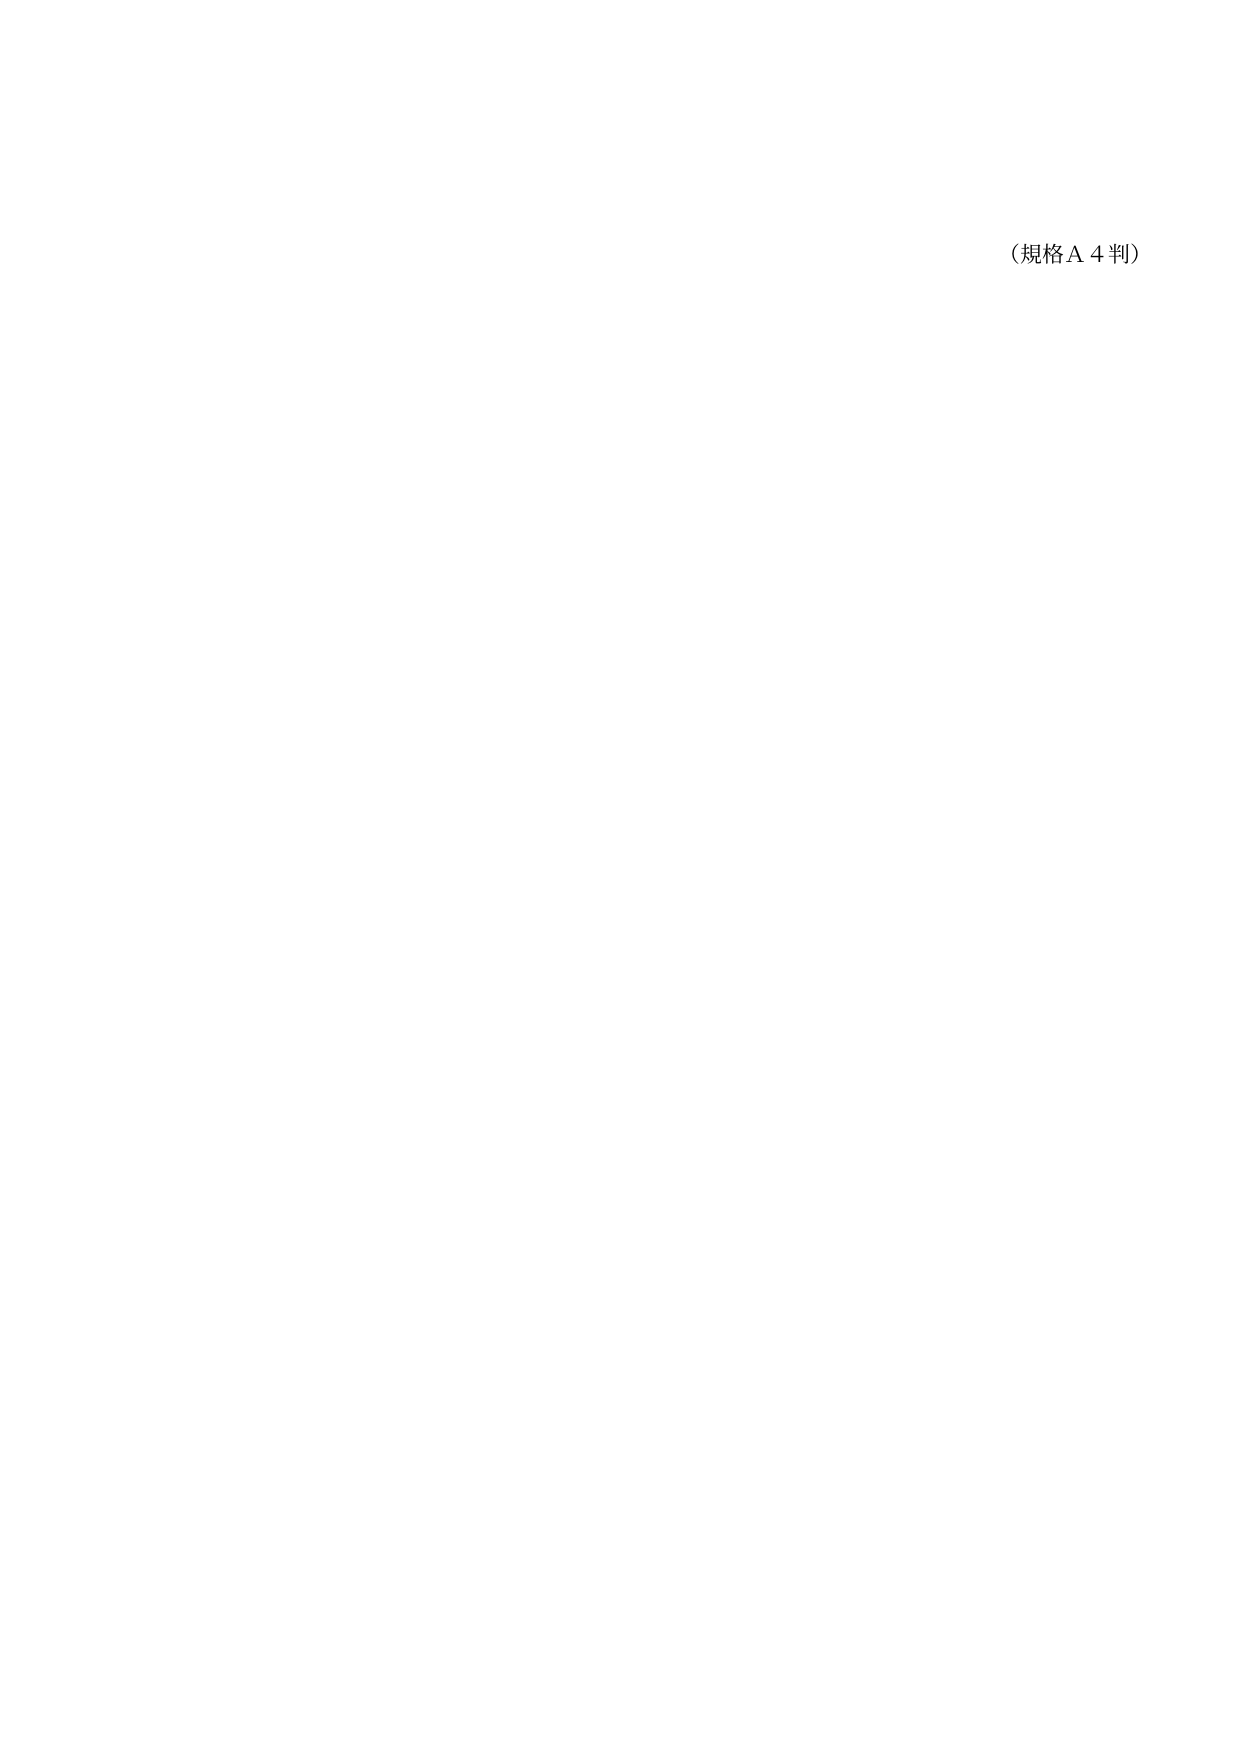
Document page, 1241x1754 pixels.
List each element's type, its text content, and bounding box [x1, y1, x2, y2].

text （規格Ａ４判） [118, 237, 1152, 269]
